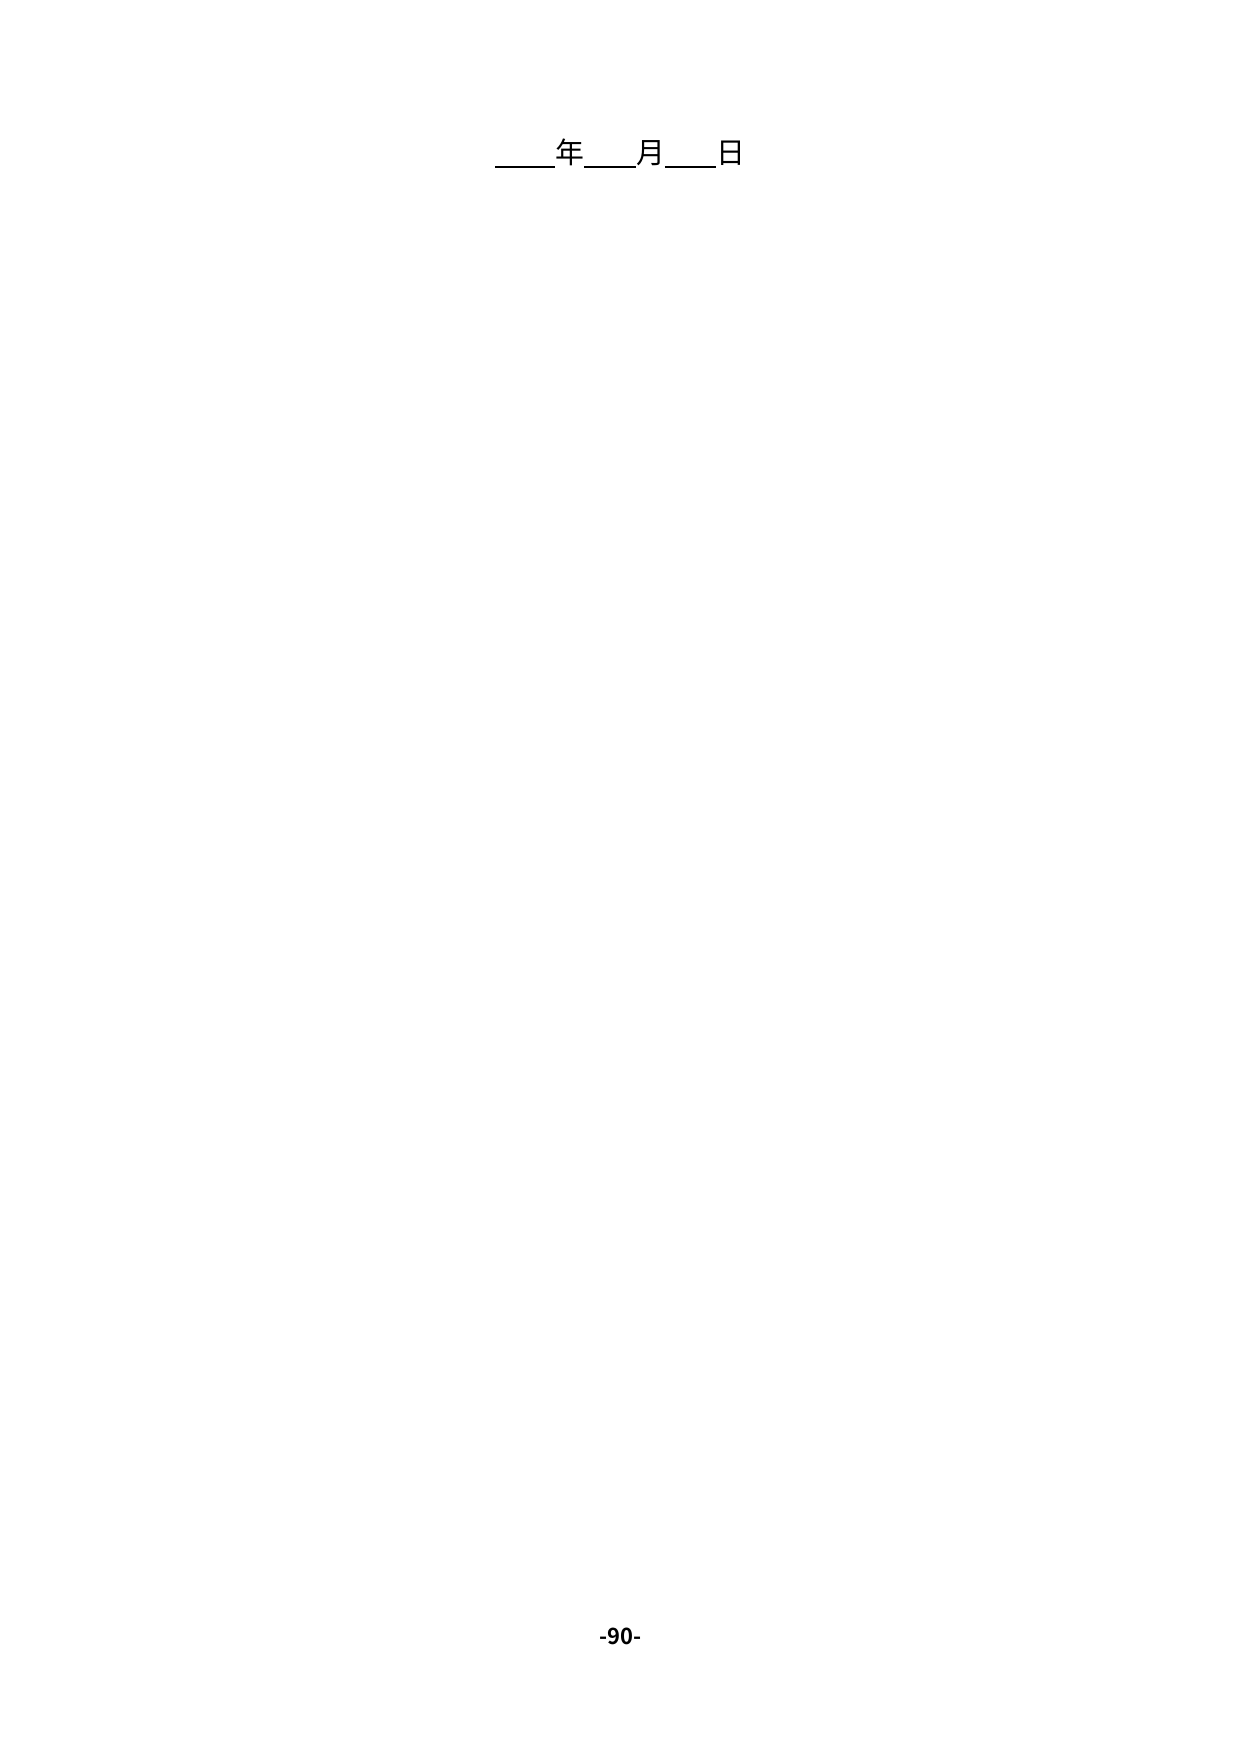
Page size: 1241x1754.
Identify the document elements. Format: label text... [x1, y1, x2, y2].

text 年 月 日 [148, 130, 1092, 172]
